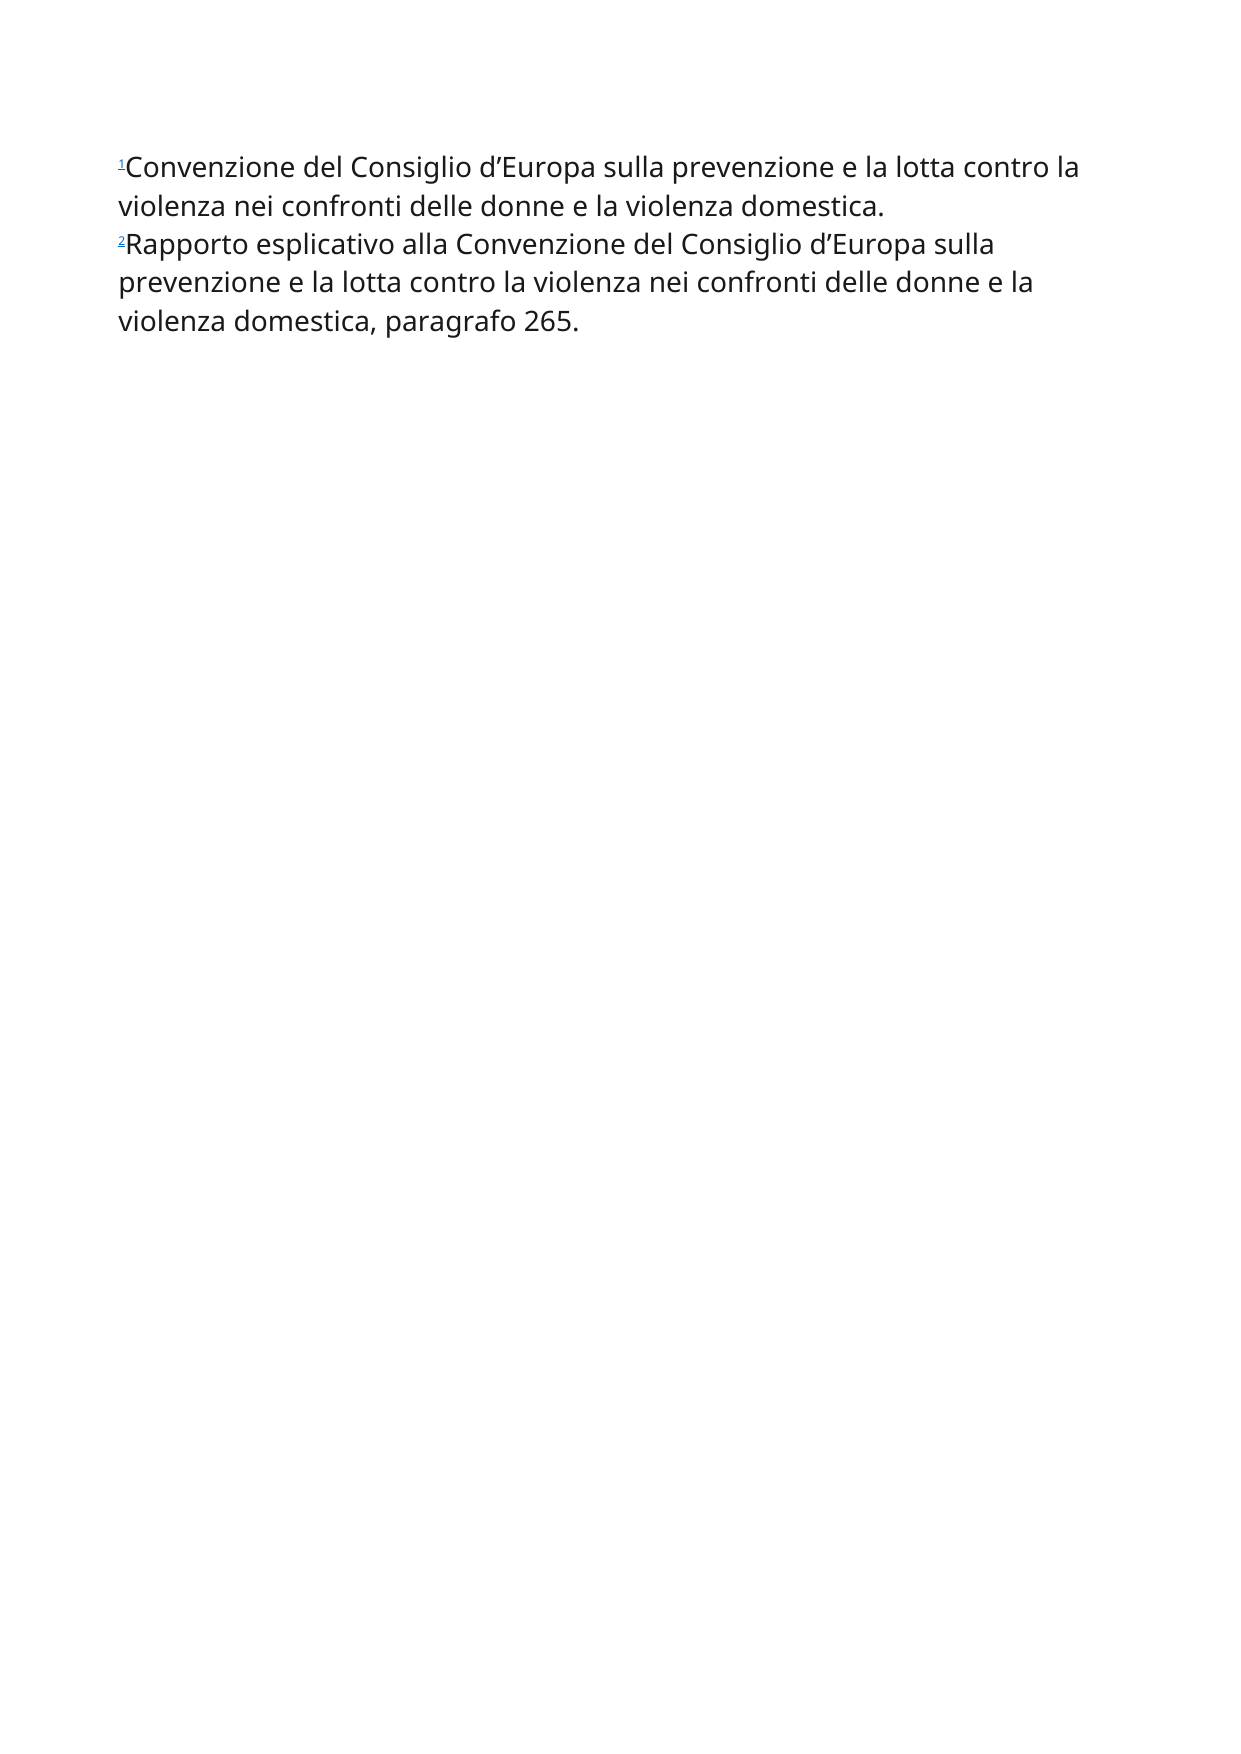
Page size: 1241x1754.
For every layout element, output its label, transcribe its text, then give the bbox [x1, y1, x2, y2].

text 1Convenzione del Consiglio d’Europa sulla prevenzione e la lotta contro la violenza nei confronti delle donne e la violenza domestica. [118, 148, 1122, 224]
text 2Rapporto esplicativo alla Convenzione del Consiglio d’Europa sulla prevenzione e la lotta contro la violenza nei confronti delle donne e la violenza domestica, paragrafo 265. [118, 224, 1122, 339]
